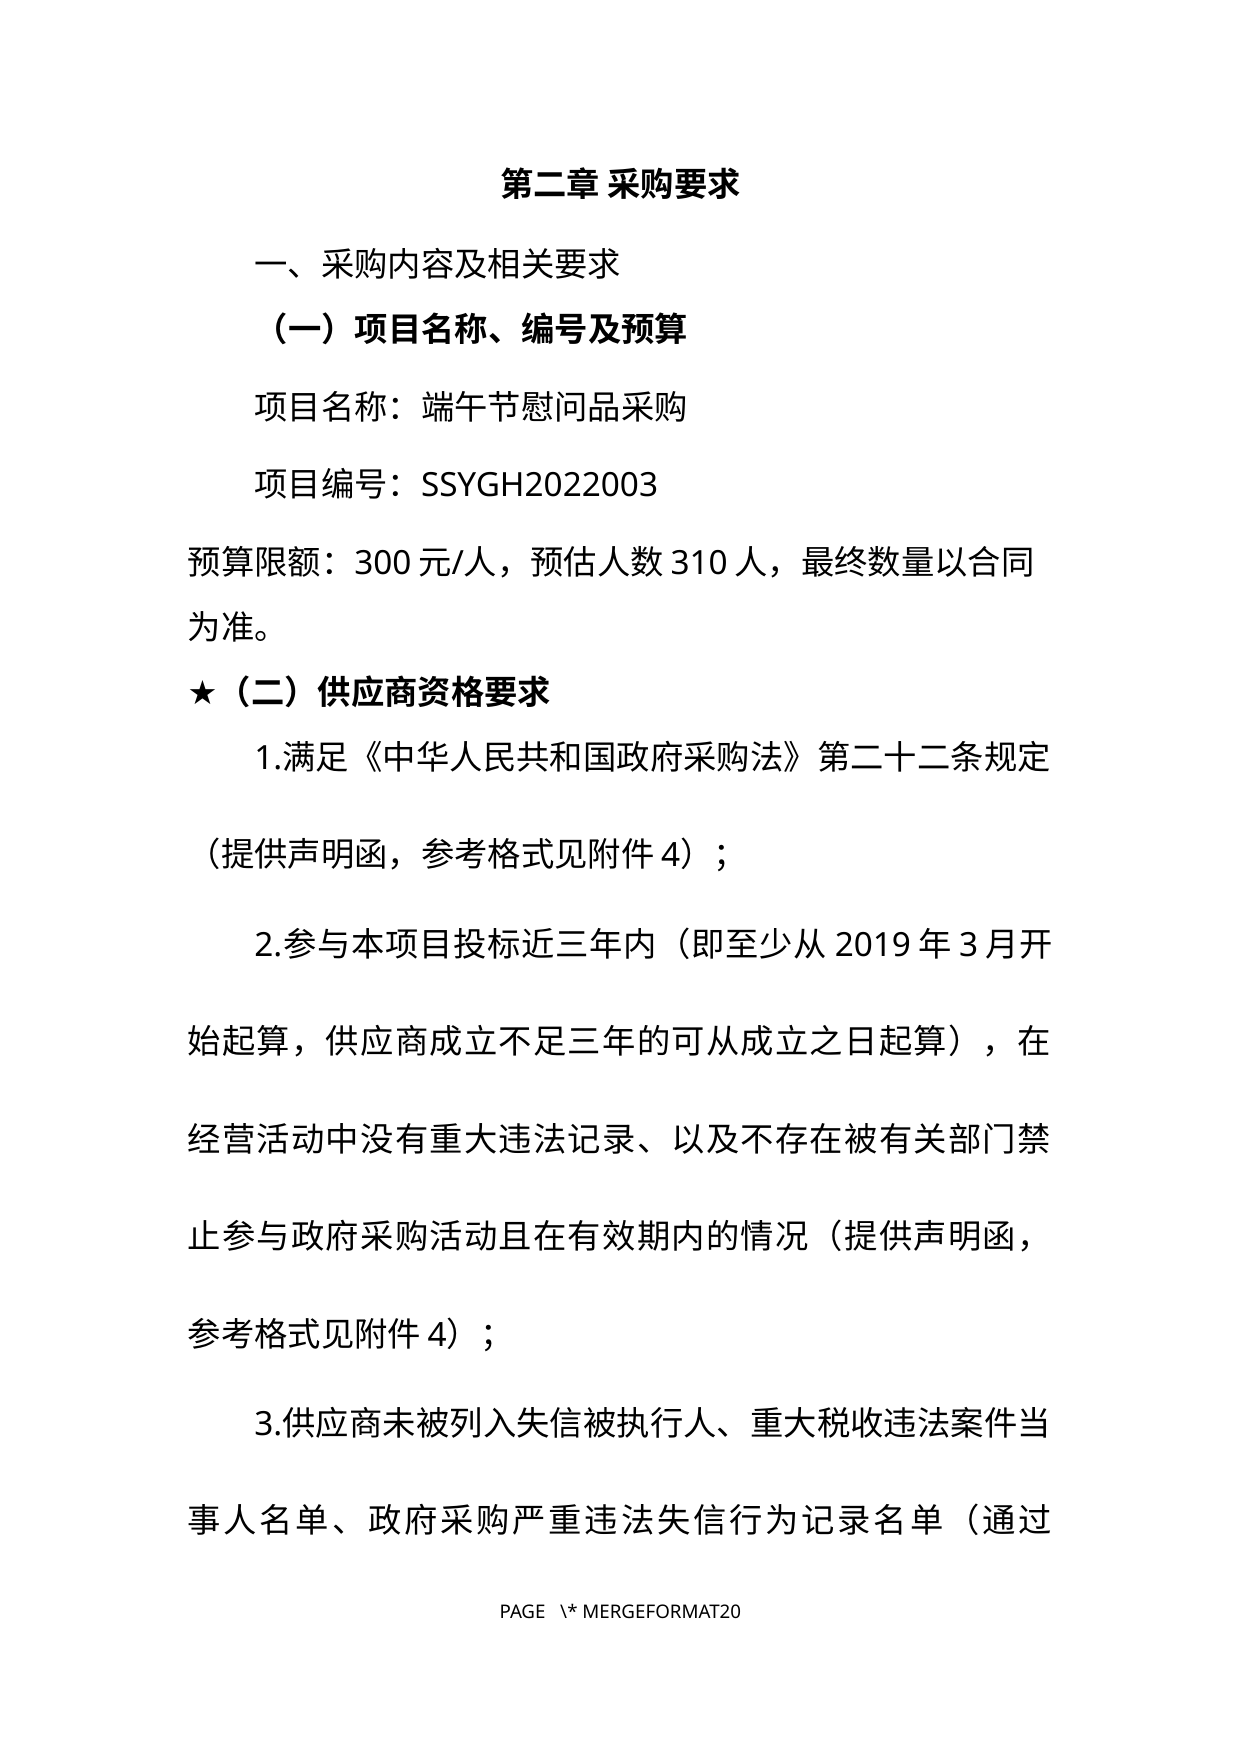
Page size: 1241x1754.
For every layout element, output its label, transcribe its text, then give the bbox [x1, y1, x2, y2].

text 项目编号：SSYGH2022003 [187, 450, 1053, 515]
text 一、采购内容及相关要求 [187, 230, 1053, 295]
text （一）项目名称、编号及预算 [187, 295, 1053, 360]
text 第二章 采购要求 [187, 158, 1053, 206]
text 预算限额：300元/人，预估人数310人，最终数量以合同为准。 [187, 527, 1053, 657]
text 2.参与本项目投标近三年内（即至少从2019年3月开始起算，供应商成立不足三年的可从成立之日起算），在经营活动中没有重大违法记录、以及不存在被有关部门禁止参与政府采购活动且在有效期内的情况（提供声明函，参考格式见附件4）； [187, 909, 1053, 1364]
text 1.满足《中华人民共和国政府采购法》第二十二条规定（提供声明函，参考格式见附件4）； [187, 722, 1053, 885]
text ★（二）供应商资格要求 [187, 657, 1053, 722]
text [187, 1388, 1053, 1551]
text 项目名称：端午节慰问品采购 [187, 372, 1053, 437]
